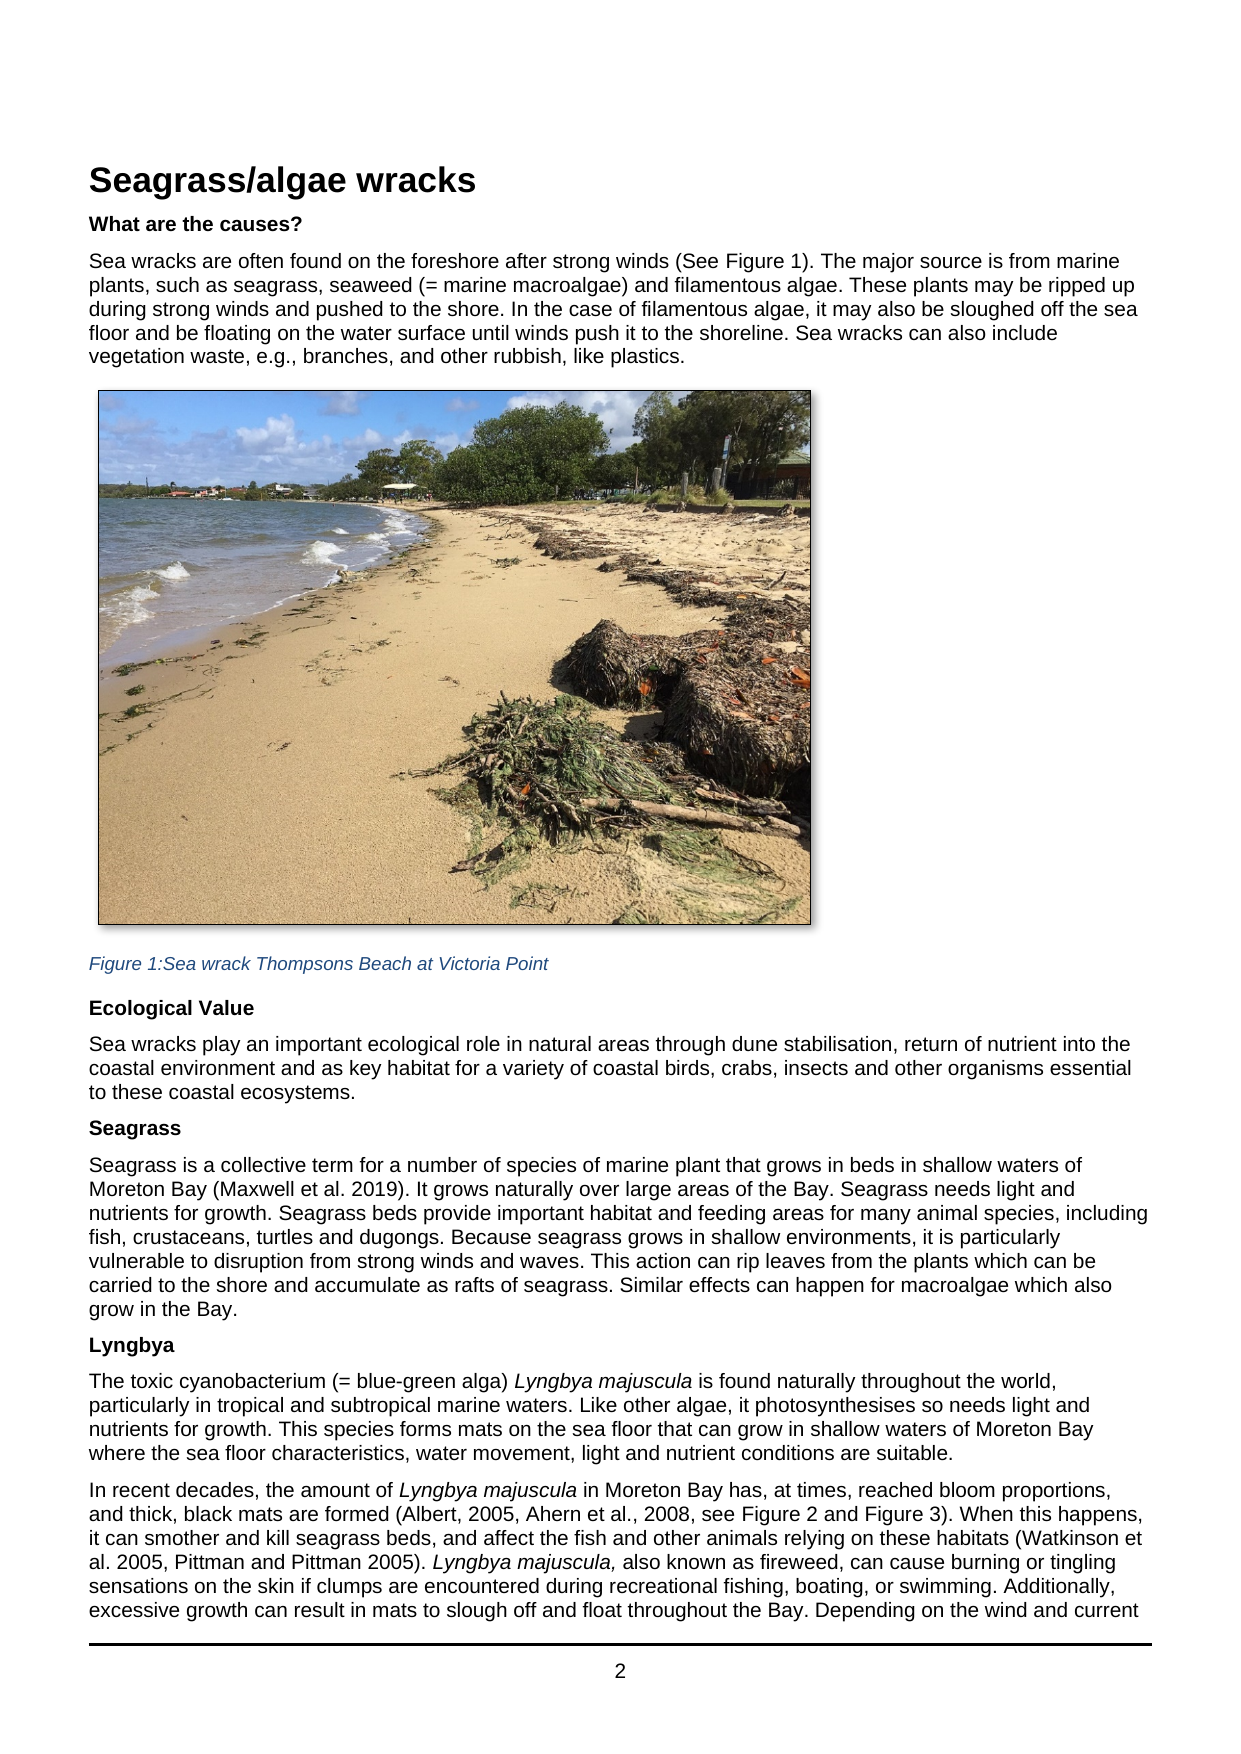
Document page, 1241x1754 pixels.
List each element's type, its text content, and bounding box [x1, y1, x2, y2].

text Seagrass/algae wracks [89, 159, 1152, 199]
text Ecological Value [89, 995, 1152, 1019]
text Sea wracks are often found on the foreshore after strong winds (See Figure 1). The major source is from marine plants, such as seagrass, seaweed (= marine macroalgae) and filamentous algae. These plants may be ripped up during strong winds and pushed to the shore. In the case of filamentous algae, it may also be sloughed off the sea floor and be floating on the water surface until winds push it to the shoreline. Sea wracks can also include vegetation waste, e.g., branches, and other rubbish, like plastics. [89, 248, 1152, 368]
text Sea wracks play an important ecological role in natural areas through dune stabilisation, return of nutrient into the coastal environment and as key habitat for a variety of coastal birds, crabs, insects and other organisms essential to these coastal ecosystems. [89, 1032, 1152, 1104]
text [89, 1478, 1152, 1621]
text Seagrass [89, 1116, 1152, 1140]
text Lyngbya [89, 1333, 1152, 1357]
text The toxic cyanobacterium (= blue-green alga) Lyngbya majuscula is found naturally throughout the world, particularly in tropical and subtropical marine waters. Like other algae, it photosynthesises so needs light and nutrients for growth. This species forms mats on the sea floor that can grow in shallow waters of Moreton Bay where the sea floor characteristics, water movement, light and nutrient conditions are suitable. [89, 1369, 1152, 1465]
text What are the causes? [89, 212, 1152, 236]
text Seagrass is a collective term for a number of species of marine plant that grows in beds in shallow waters of Moreton Bay (Maxwell et al. 2019). It grows naturally over large areas of the Bay. Seagrass needs light and nutrients for growth. Seagrass beds provide important habitat and feeding areas for many animal species, including fish, crustaceans, turtles and dugongs. Because seagrass grows in shallow environments, it is particularly vulnerable to disruption from strong winds and waves. This action can rip leaves from the plants which can be carried to the shore and accumulate as rafts of seagrass. Similar effects can happen for macroalgae which also grow in the Bay. [89, 1153, 1152, 1320]
picture [99, 391, 810, 924]
